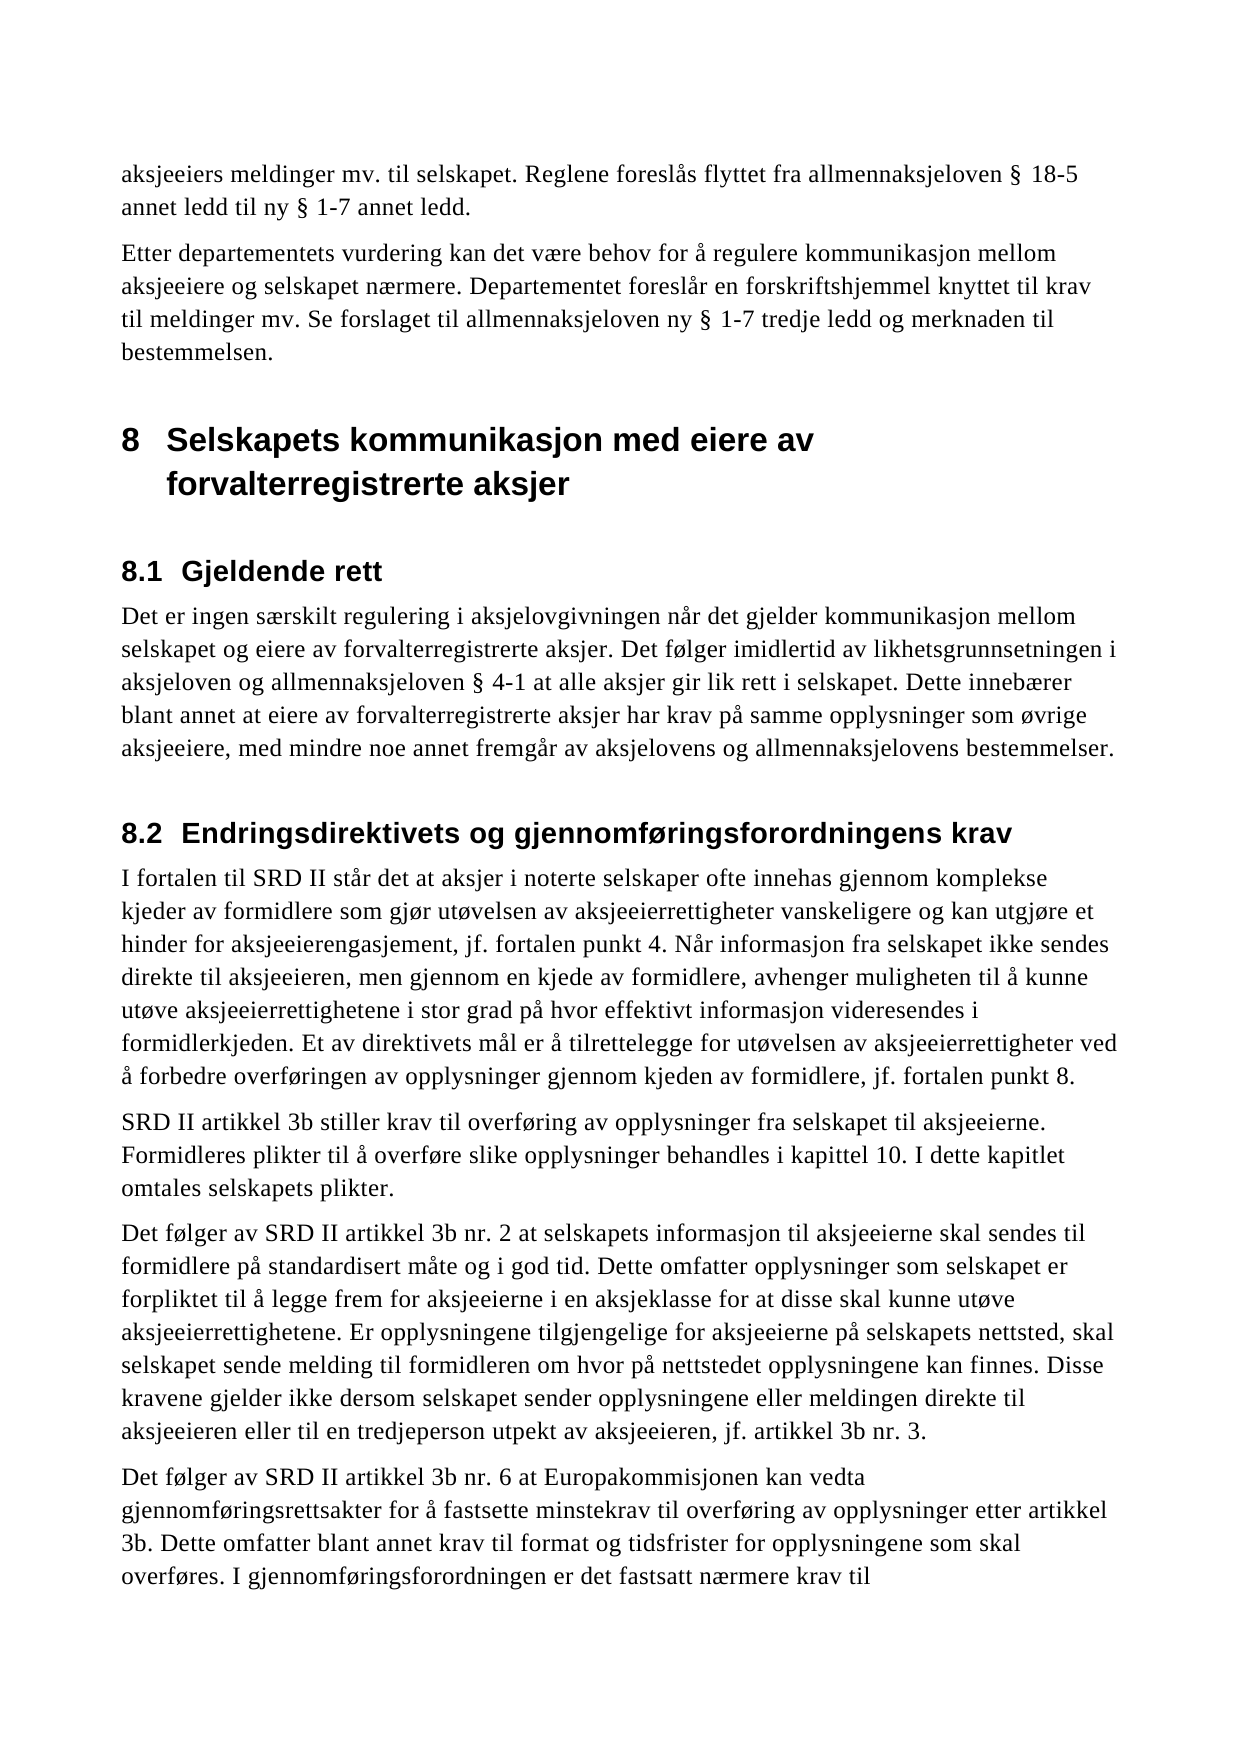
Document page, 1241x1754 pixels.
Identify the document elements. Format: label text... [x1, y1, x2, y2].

text SRD II artikkel 3b stiller krav til overføring av opplysninger fra selskapet til aksjeeierne. Formidleres plikter til å overføre slike opplysninger behandles i kapittel 10. I dette kapitlet omtales selskapets plikter. [121, 1107, 1119, 1202]
text Det følger av SRD II artikkel 3b nr. 2 at selskapets informasjon til aksjeeierne skal sendes til formidlere på standardisert måte og i god tid. Dette omfatter opplysninger som selskapet er forpliktet til å legge frem for aksjeeierne i en aksjeklasse for at disse skal kunne utøve aksjeeierrettighetene. Er opplysningene tilgjengelige for aksjeeierne på selskapets nettsted, skal selskapet sende melding til formidleren om hvor på nettstedet opplysningene kan finnes. Disse kravene gjelder ikke dersom selskapet sender opplysningene eller meldingen direkte til aksjeeieren eller til en tredjeperson utpekt av aksjeeieren, jf. artikkel 3b nr. 3. [121, 1218, 1119, 1445]
subtitle Gjeldende rett [121, 554, 1119, 588]
subtitle Endringsdirektivets og gjennomføringsforordningens krav [121, 816, 1119, 850]
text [121, 159, 1119, 221]
text Det er ingen særskilt regulering i aksjelovgivningen når det gjelder kommunikasjon mellom selskapet og eiere av forvalterregistrerte aksjer. Det følger imidlertid av likhetsgrunnsetningen i aksjeloven og allmennaksjeloven § 4-1 at alle aksjer gir lik rett i selskapet. Dette innebærer blant annet at eiere av forvalterregistrerte aksjer har krav på samme opplysninger som øvrige aksjeeiere, med mindre noe annet fremgår av aksjelovens og allmennaksjelovens bestemmelser. [121, 601, 1119, 762]
subtitle Selskapets kommunikasjon med eiere av forvalterregistrerte aksjer [121, 420, 1119, 503]
text I fortalen til SRD II står det at aksjer i noterte selskaper ofte innehas gjennom komplekse kjeder av formidlere som gjør utøvelsen av aksjeeierrettigheter vanskeligere og kan utgjøre et hinder for aksjeeierengasjement, jf. fortalen punkt 4. Når informasjon fra selskapet ikke sendes direkte til aksjeeieren, men gjennom en kjede av formidlere, avhenger muligheten til å kunne utøve aksjeeierrettighetene i stor grad på hvor effektivt informasjon videresendes i formidlerkjeden. Et av direktivets mål er å tilrettelegge for utøvelsen av aksjeeierrettigheter ved å forbedre overføringen av opplysninger gjennom kjeden av formidlere, jf. fortalen punkt 8. [121, 863, 1119, 1090]
text Etter departementets vurdering kan det være behov for å regulere kommunikasjon mellom aksjeeiere og selskapet nærmere. Departementet foreslår en forskriftshjemmel knyttet til krav til meldinger mv. Se forslaget til allmennaksjeloven ny § 1-7 tredje ledd og merknaden til bestemmelsen. [121, 238, 1119, 366]
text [121, 1462, 1119, 1590]
